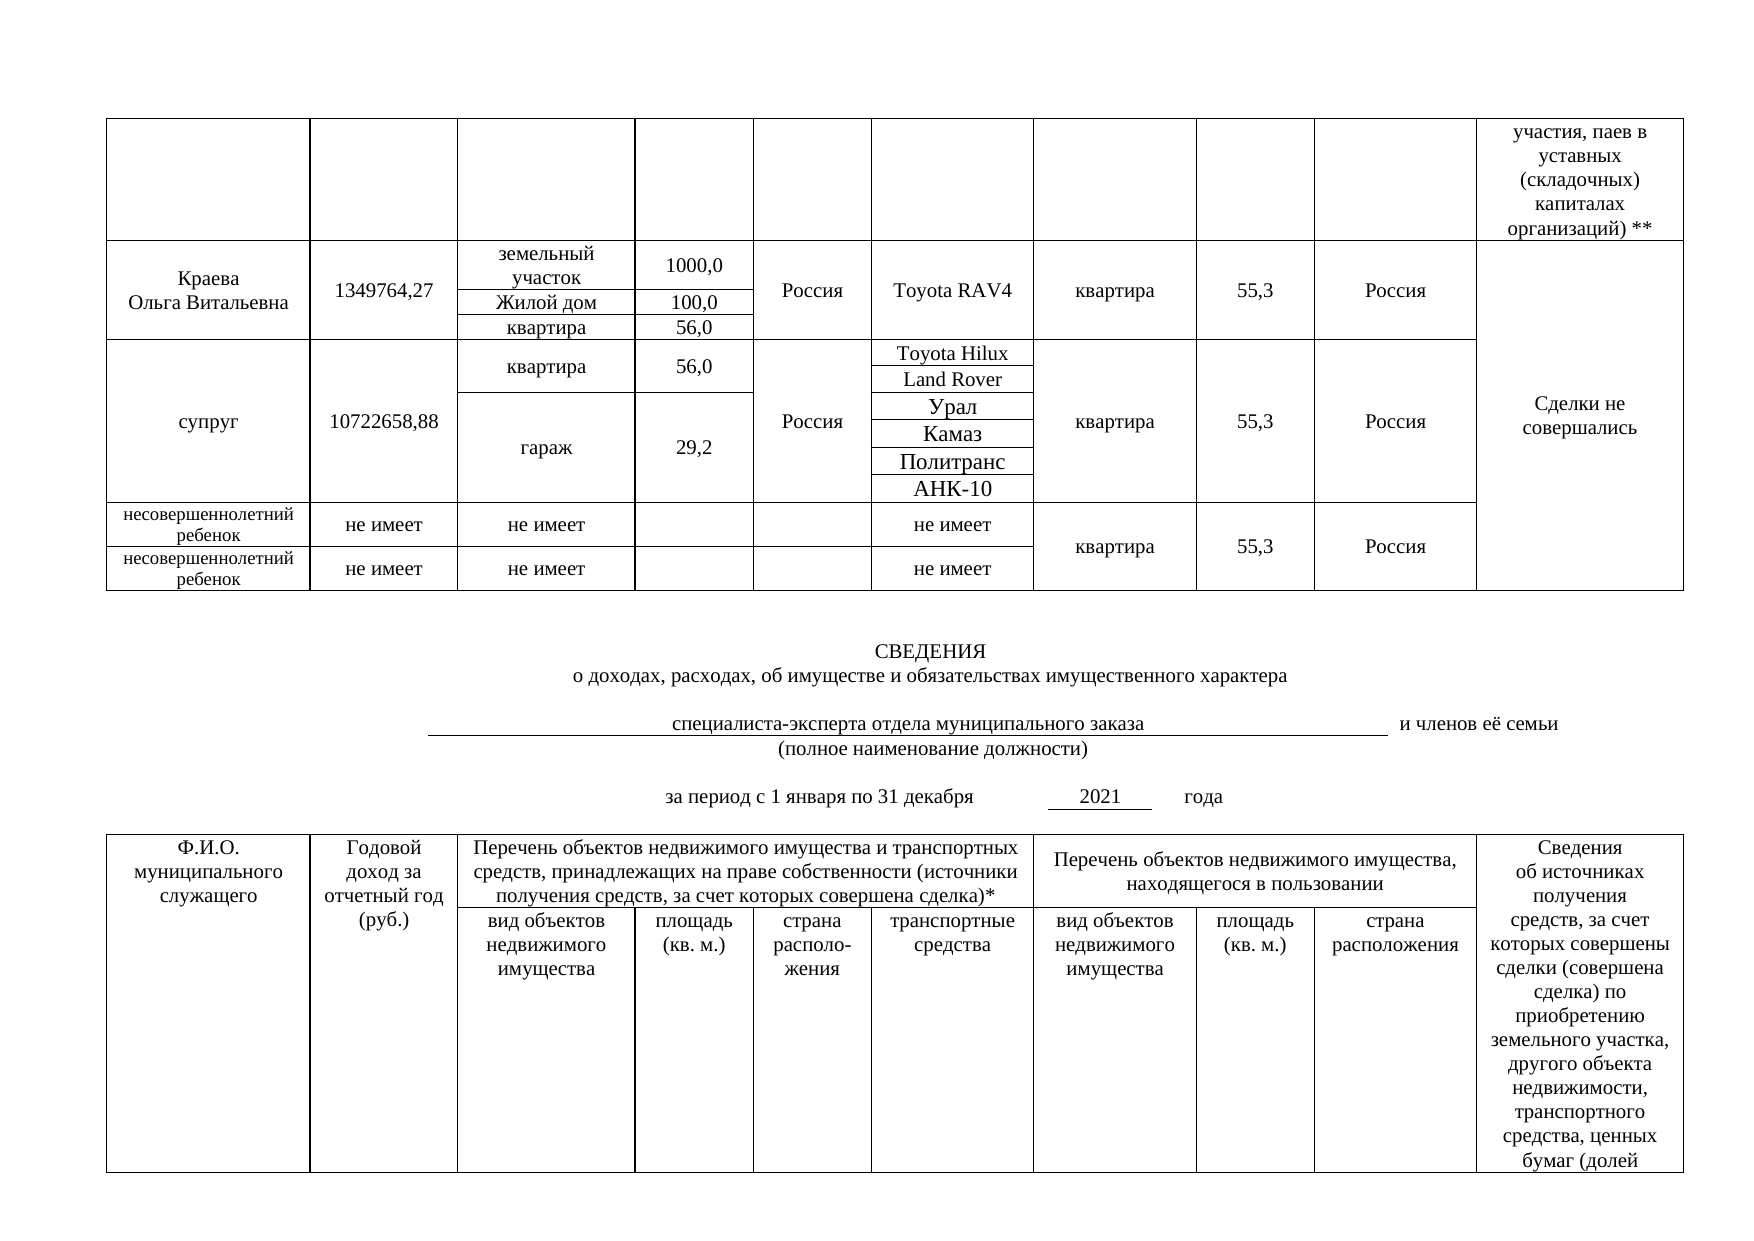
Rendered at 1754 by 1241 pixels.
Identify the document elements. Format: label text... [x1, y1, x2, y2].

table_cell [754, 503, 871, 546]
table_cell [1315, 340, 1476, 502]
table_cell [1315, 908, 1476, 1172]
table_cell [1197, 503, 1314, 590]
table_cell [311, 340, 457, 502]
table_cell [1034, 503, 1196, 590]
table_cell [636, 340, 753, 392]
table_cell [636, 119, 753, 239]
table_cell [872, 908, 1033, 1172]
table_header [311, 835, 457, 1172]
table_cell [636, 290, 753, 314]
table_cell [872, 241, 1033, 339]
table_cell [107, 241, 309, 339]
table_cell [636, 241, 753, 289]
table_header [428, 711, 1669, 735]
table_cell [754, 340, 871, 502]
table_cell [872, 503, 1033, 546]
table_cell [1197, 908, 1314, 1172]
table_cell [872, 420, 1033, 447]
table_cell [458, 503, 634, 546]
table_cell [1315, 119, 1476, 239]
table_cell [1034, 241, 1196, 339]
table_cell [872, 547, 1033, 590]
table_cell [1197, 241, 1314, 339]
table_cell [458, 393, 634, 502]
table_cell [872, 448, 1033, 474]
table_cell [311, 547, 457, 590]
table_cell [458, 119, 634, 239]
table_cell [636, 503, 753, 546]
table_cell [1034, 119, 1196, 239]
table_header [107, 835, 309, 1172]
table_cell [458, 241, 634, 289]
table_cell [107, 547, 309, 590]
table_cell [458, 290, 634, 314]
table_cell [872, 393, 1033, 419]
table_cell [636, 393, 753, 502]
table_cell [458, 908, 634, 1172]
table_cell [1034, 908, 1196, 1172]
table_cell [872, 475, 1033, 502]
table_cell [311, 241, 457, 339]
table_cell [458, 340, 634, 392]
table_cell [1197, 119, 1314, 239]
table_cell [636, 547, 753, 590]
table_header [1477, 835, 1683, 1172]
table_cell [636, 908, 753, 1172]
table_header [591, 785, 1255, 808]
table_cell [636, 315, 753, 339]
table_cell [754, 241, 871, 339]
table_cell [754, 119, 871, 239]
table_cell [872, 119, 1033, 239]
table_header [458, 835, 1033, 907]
text о доходах, расходах, об имуществе и обязательствах имущественного характера [118, 663, 1742, 687]
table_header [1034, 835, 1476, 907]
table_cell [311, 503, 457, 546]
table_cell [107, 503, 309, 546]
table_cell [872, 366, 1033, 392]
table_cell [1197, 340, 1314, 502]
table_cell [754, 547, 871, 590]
text Сведения [118, 639, 1742, 663]
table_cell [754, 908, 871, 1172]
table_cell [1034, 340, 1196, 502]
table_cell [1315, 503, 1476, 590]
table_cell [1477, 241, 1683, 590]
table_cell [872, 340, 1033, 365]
text (полное наименование должности) [118, 736, 1742, 760]
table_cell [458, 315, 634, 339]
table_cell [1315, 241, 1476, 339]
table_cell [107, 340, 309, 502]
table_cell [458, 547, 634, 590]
